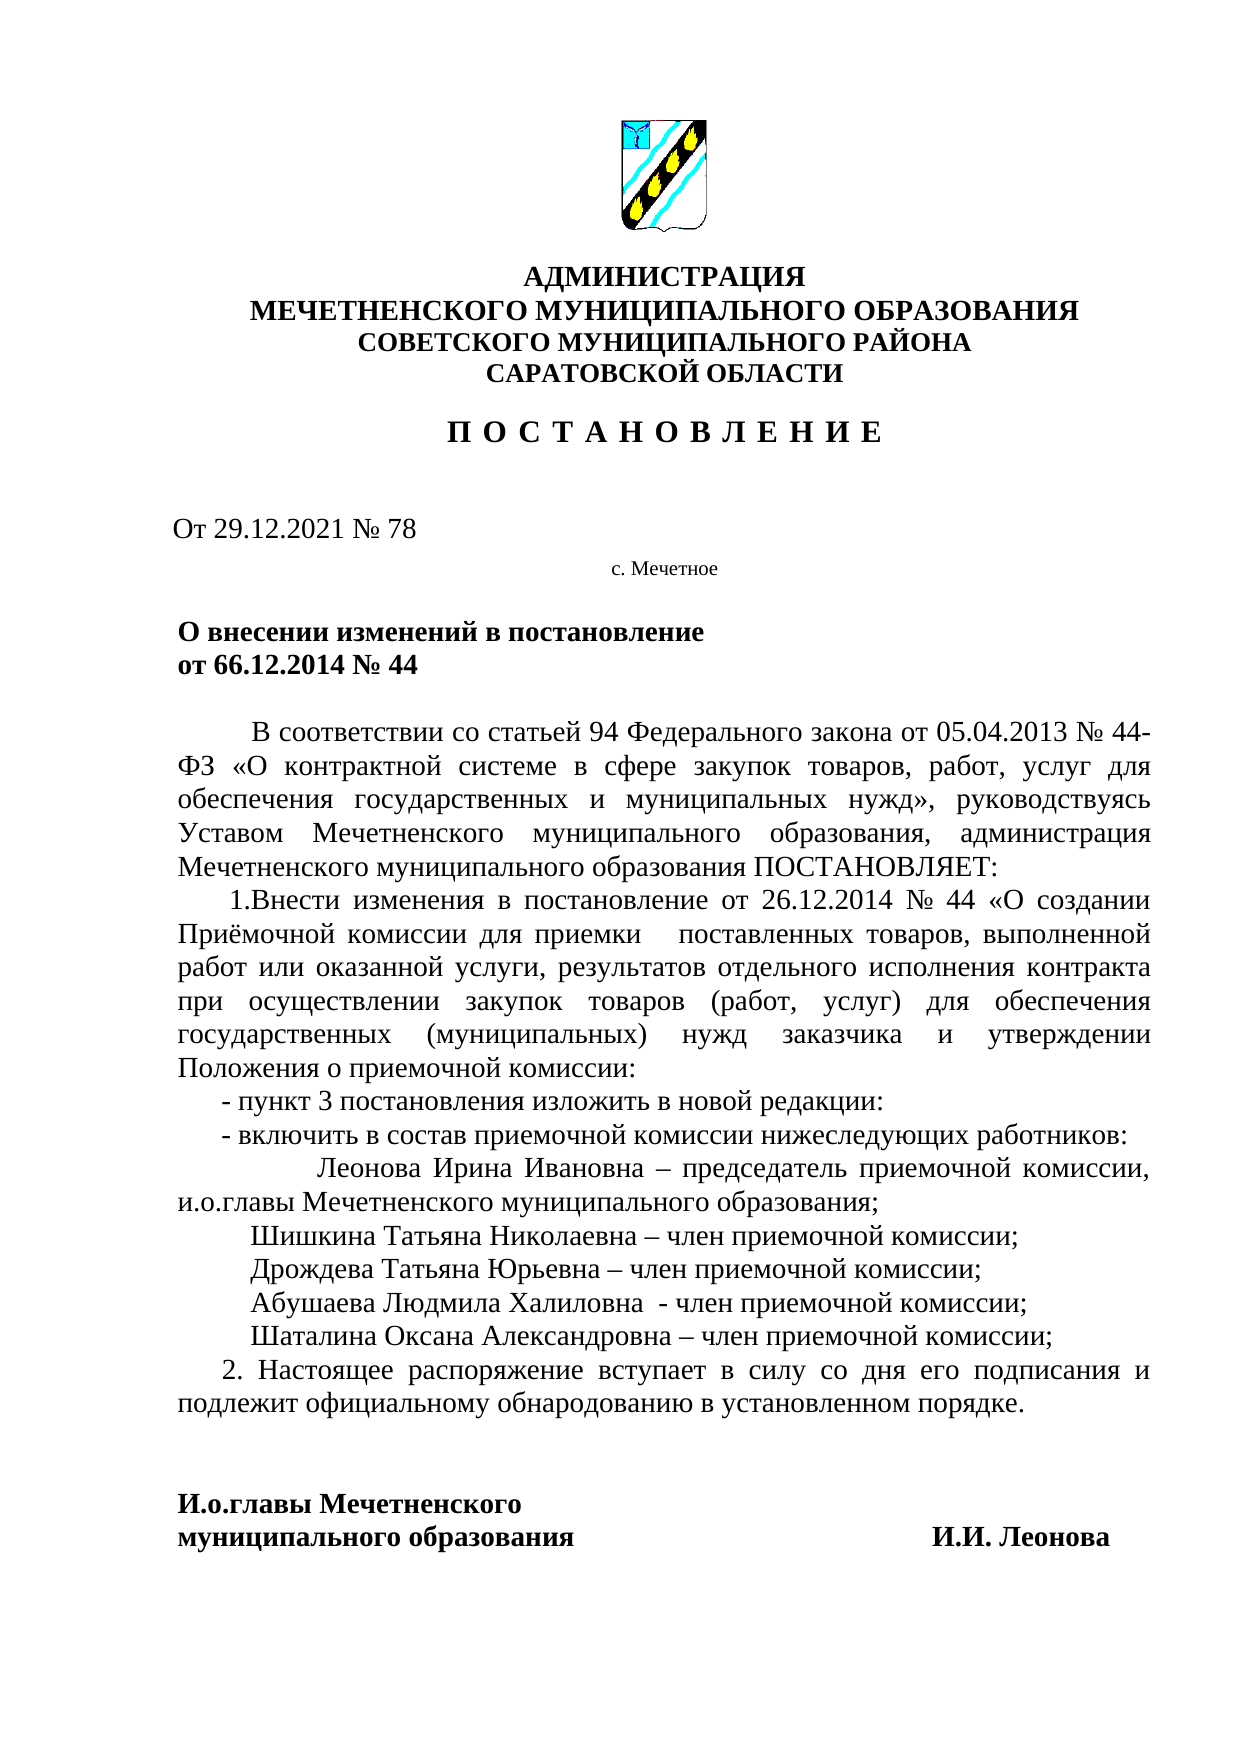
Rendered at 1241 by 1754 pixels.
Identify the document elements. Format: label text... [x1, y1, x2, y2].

text В соответствии со статьей 94 Федерального закона от 05.04.2013 № 44-ФЗ «О контрактной системе в сфере закупок товаров, работ, услуг для обеспечения государственных и муниципальных нужд», руководствуясь Уставом Мечетненского муниципального образования, администрация Мечетненского муниципального образования ПОСТАНОВЛЯЕТ: [177, 714, 1152, 882]
text САРАТОВСКОЙ ОБЛАСТИ [177, 358, 1152, 389]
text с. Мечетное [177, 556, 1152, 580]
text - включить в состав приемочной комиссии нижеследующих работников: [177, 1117, 1152, 1151]
text от 66.12.2014 № 44 [177, 647, 1152, 681]
text 2. Настоящее распоряжение вступает в силу со дня его подписания и подлежит официальному обнародованию в установленном порядке. [177, 1352, 1152, 1419]
text О внесении изменений в постановление [177, 614, 1152, 647]
text Леонова Ирина Ивановна – председатель приемочной комиссии, и.о.главы Мечетненского муниципального образования; [177, 1151, 1152, 1218]
text муниципального образования И.И. Леонова [177, 1519, 1152, 1553]
text АДМИНИСТРАЦИЯ [177, 259, 1152, 293]
text ПОСТАНОВЛЕНИЕ [177, 414, 1152, 450]
text СОВЕТСКОГО МУНИЦИПАЛЬНОГО РАЙОНА [177, 326, 1152, 358]
text 1.Внести изменения в постановление от 26.12.2014 № 44 «О создании Приёмочной комиссии для приемки поставленных товаров, выполненной работ или оказанной услуги, результатов отдельного исполнения контракта при осуществлении закупок товаров (работ, услуг) для обеспечения государственных (муниципальных) нужд заказчика и утверждении Положения о приемочной комиссии: [177, 882, 1152, 1083]
text И.о.главы Мечетненского [177, 1486, 1152, 1519]
text От 29.12.2021 № 78 [136, 512, 572, 545]
text Абушаева Людмила Халиловна - член приемочной комиссии; [177, 1285, 1152, 1318]
text МЕЧЕТНЕНСКОГО МУНИЦИПАЛЬНОГО ОБРАЗОВАНИЯ [177, 293, 1152, 326]
text Дрождева Татьяна Юрьевна – член приемочной комиссии; [177, 1251, 1152, 1285]
text Шишкина Татьяна Николаевна – член приемочной комиссии; [177, 1218, 1152, 1251]
text Шаталина Оксана Александровна – член приемочной комиссии; [177, 1318, 1152, 1352]
text - пункт 3 постановления изложить в новой редакции: [177, 1083, 1152, 1117]
